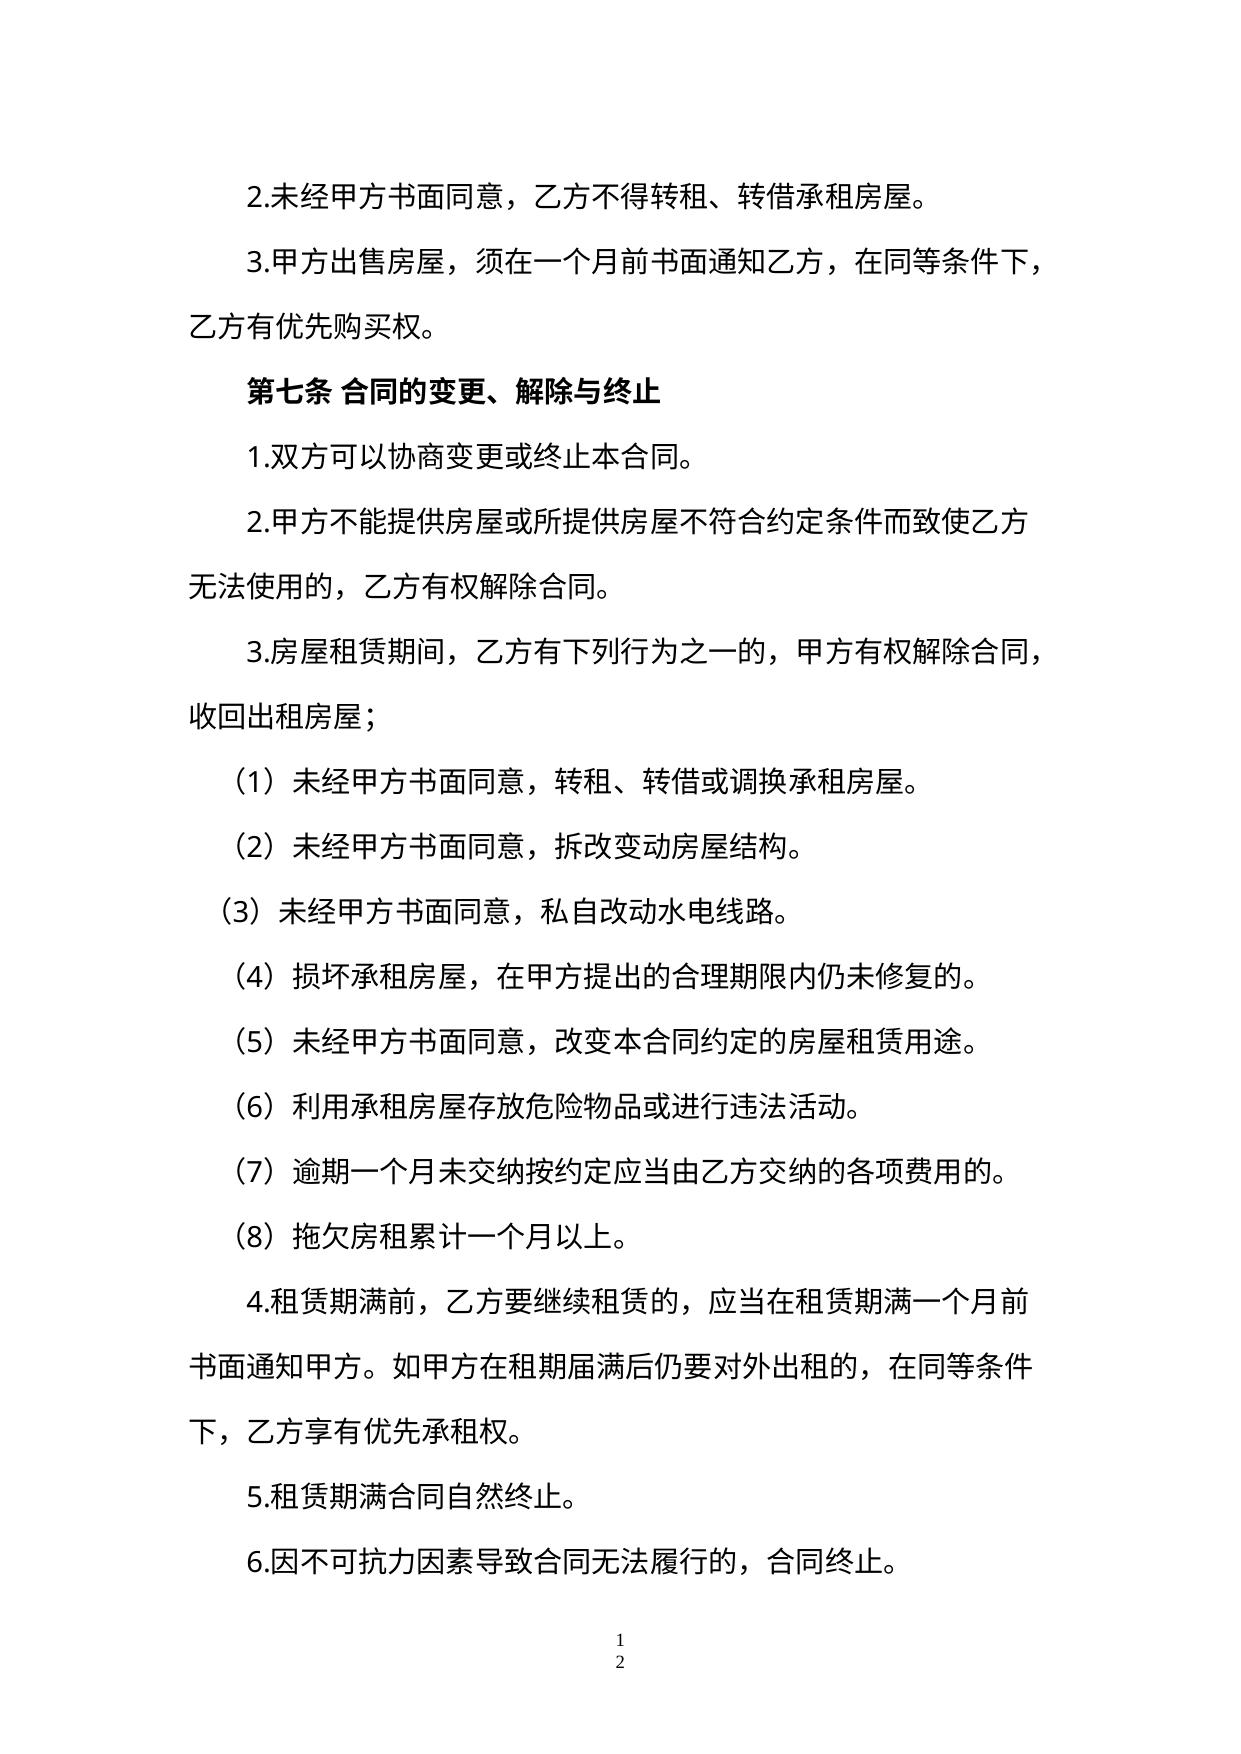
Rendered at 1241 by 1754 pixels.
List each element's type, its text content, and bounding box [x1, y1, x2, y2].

text （4）损坏承租房屋，在甲方提出的合理期限内仍未修复的。 [188, 942, 1052, 1007]
text 第七条 合同的变更、解除与终止 [188, 357, 1052, 422]
text 3.房屋租赁期间，乙方有下列行为之一的，甲方有权解除合同，收回出租房屋； [188, 617, 1052, 747]
text 6.因不可抗力因素导致合同无法履行的，合同终止。 [188, 1527, 1052, 1592]
text 2.甲方不能提供房屋或所提供房屋不符合约定条件而致使乙方无法使用的，乙方有权解除合同。 [188, 487, 1052, 617]
text （5）未经甲方书面同意，改变本合同约定的房屋租赁用途。 [188, 1007, 1052, 1072]
text 5.租赁期满合同自然终止。 [188, 1462, 1052, 1527]
text （8）拖欠房租累计一个月以上。 [188, 1202, 1052, 1267]
text 4.租赁期满前，乙方要继续租赁的，应当在租赁期满一个月前书面通知甲方。如甲方在租期届满后仍要对外出租的，在同等条件下，乙方享有优先承租权。 [188, 1267, 1052, 1462]
text （7）逾期一个月未交纳按约定应当由乙方交纳的各项费用的。 [188, 1137, 1052, 1202]
text （6）利用承租房屋存放危险物品或进行违法活动。 [188, 1072, 1052, 1137]
text 2.未经甲方书面同意，乙方不得转租、转借承租房屋。 [188, 162, 1052, 227]
text 1.双方可以协商变更或终止本合同。 [188, 422, 1052, 487]
text 3.甲方出售房屋，须在一个月前书面通知乙方，在同等条件下，乙方有优先购买权。 [188, 227, 1052, 357]
text （2）未经甲方书面同意，拆改变动房屋结构。 [188, 812, 1052, 877]
text （3）未经甲方书面同意，私自改动水电线路。 [188, 877, 1052, 942]
text （1）未经甲方书面同意，转租、转借或调换承租房屋。 [188, 747, 1052, 812]
